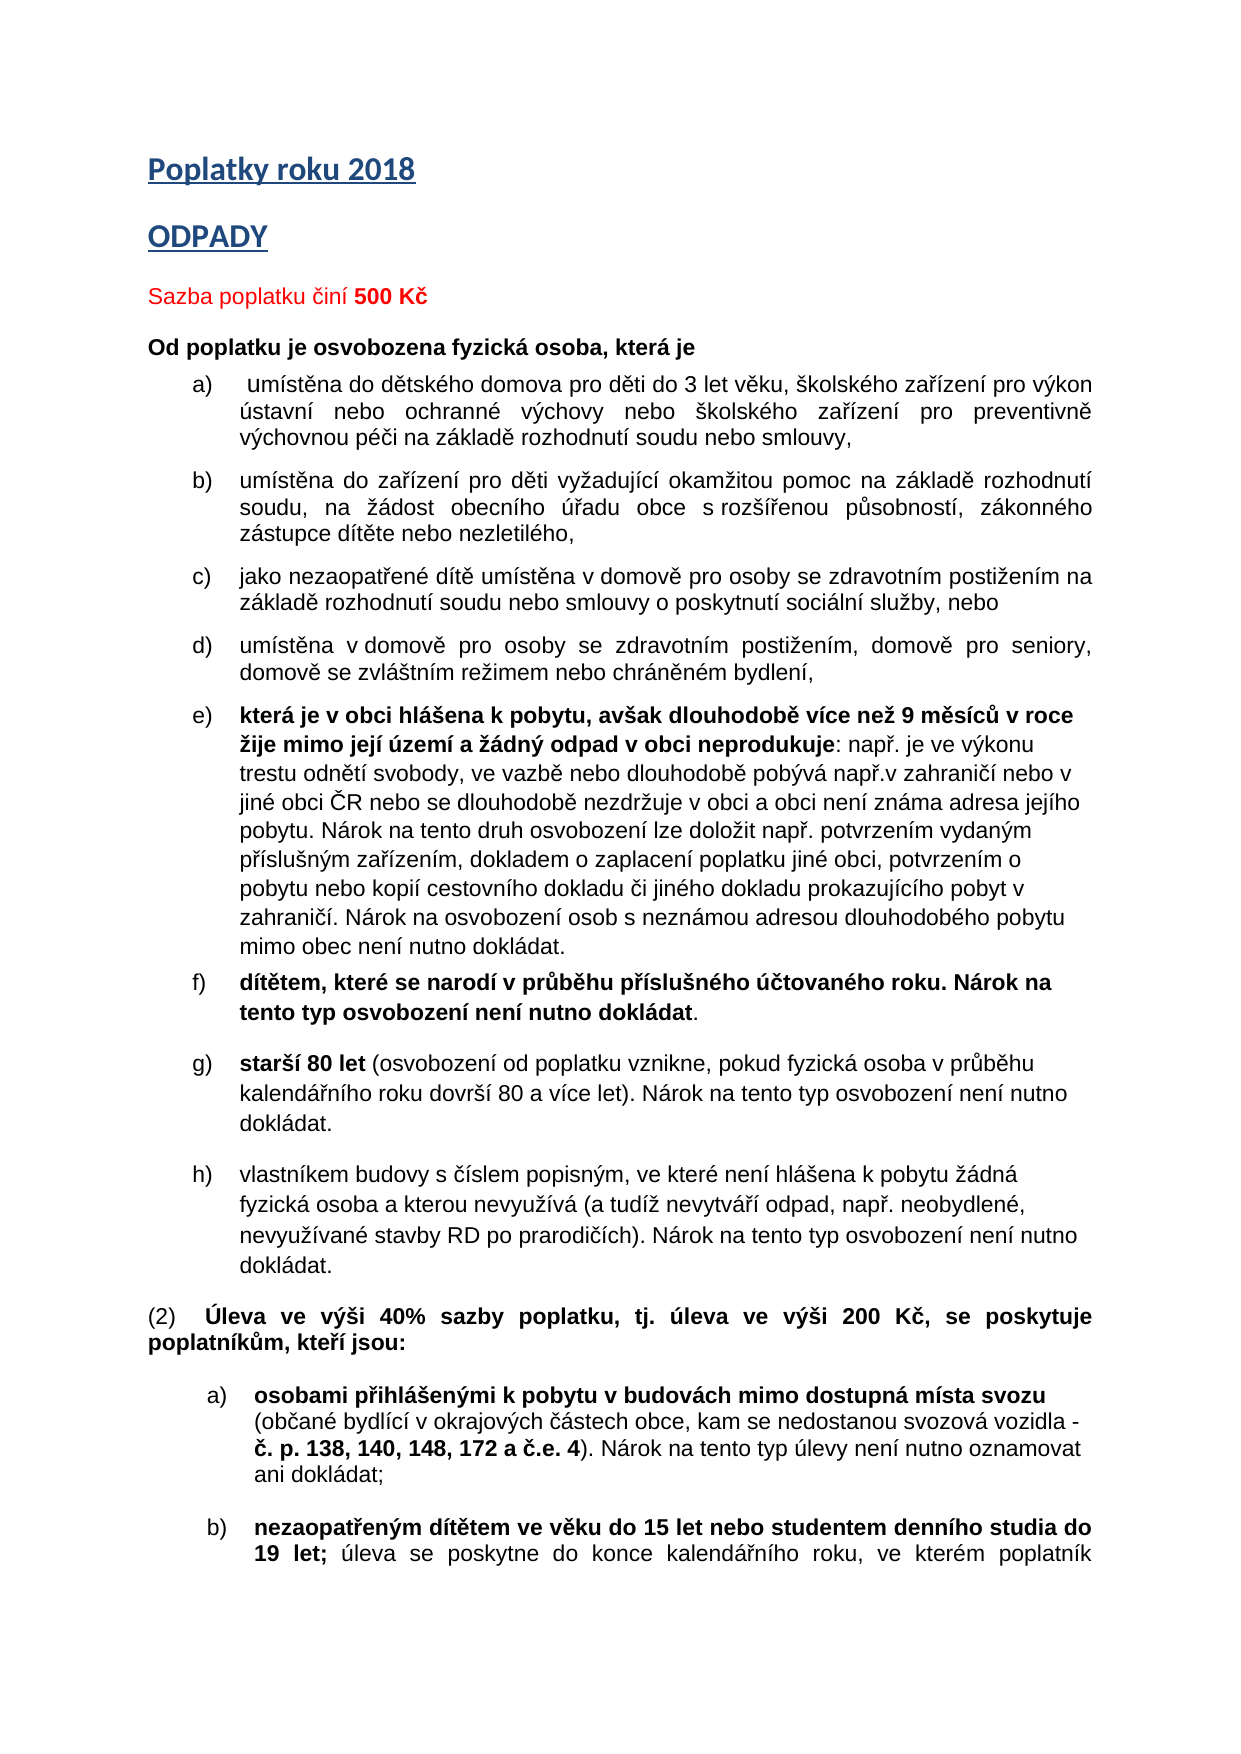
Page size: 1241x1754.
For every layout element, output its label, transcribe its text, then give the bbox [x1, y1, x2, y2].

text ODPADY [148, 215, 1093, 256]
list vlastníkem budovy s číslem popisným, ve které není hlášena k pobytu žádná fyzická osoba a kterou nevyužívá (a tudíž nevytváří odpad, např. neobydlené, nevyužívané stavby RD po prarodičích). Nárok na tento typ osvobození není nutno dokládat. [192, 1161, 1093, 1278]
list umístěna do zařízení pro děti vyžadující okamžitou pomoc na základě rozhodnutí soudu, na žádost obecního úřadu obce s rozšířenou působností, zákonného zástupce dítěte nebo nezletilého, [192, 467, 1093, 546]
list která je v obci hlášena k pobytu, avšak dlouhodobě více než 9 měsíců v roce žije mimo její území a žádný odpad v obci neprodukuje: např. je ve výkonu trestu odnětí svobody, ve vazbě nebo dlouhodobě pobývá např.v zahraničí nebo v jiné obci ČR nebo se dlouhodobě nezdržuje v obci a obci není známa adresa jejího pobytu. Nárok na tento druh osvobození lze doložit např. potvrzením vydaným příslušným zařízením, dokladem o zaplacení poplatku jiné obci, potvrzením o pobytu nebo kopií cestovního dokladu či jiného dokladu prokazujícího pobyt v zahraničí. Nárok na osvobození osob s neznámou adresou dlouhodobého pobytu mimo obec není nutno dokládat. [192, 702, 1093, 960]
list jako nezaopatřené dítě umístěna v domově pro osoby se zdravotním postižením na základě rozhodnutí soudu nebo smlouvy o poskytnutí sociální služby, nebo [192, 563, 1093, 616]
list osobami přihlášenými k pobytu v budovách mimo dostupná místa svozu (občané bydlící v okrajových částech obce, kam se nedostanou svozová vozidla - č. p. 138, 140, 148, 172 a č.e. 4). Nárok na tento typ úlevy není nutno oznamovat ani dokládat; [207, 1382, 1093, 1487]
text Poplatky roku 2018 [148, 148, 1093, 188]
list umístěna v domově pro osoby se zdravotním postižením, domově pro seniory, domově se zvláštním režimem nebo chráněném bydlení, [192, 632, 1093, 685]
list dítětem, které se narodí v průběhu příslušného účtovaného roku. Nárok na tento typ osvobození není nutno dokládat. [192, 968, 1093, 1025]
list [207, 1514, 1093, 1566]
text Sazba poplatku činí 500 Kč [148, 283, 1093, 309]
text (2) Úleva ve výši 40% sazby poplatku, tj. úleva ve výši 200 Kč, se poskytuje poplatníkům, kteří jsou: [148, 1303, 1093, 1356]
list starší 80 let (osvobození od poplatku vznikne, pokud fyzická osoba v průběhu kalendářního roku dovrší 80 a více let). Nárok na tento typ osvobození není nutno dokládat. [192, 1050, 1093, 1137]
text Od poplatku je osvobozena fyzická osoba, která je [148, 334, 1093, 360]
list umístěna do dětského domova pro děti do 3 let věku, školského zařízení pro výkon ústavní nebo ochranné výchovy nebo školského zařízení pro preventivně výchovnou péči na základě rozhodnutí soudu nebo smlouvy, [192, 369, 1093, 451]
